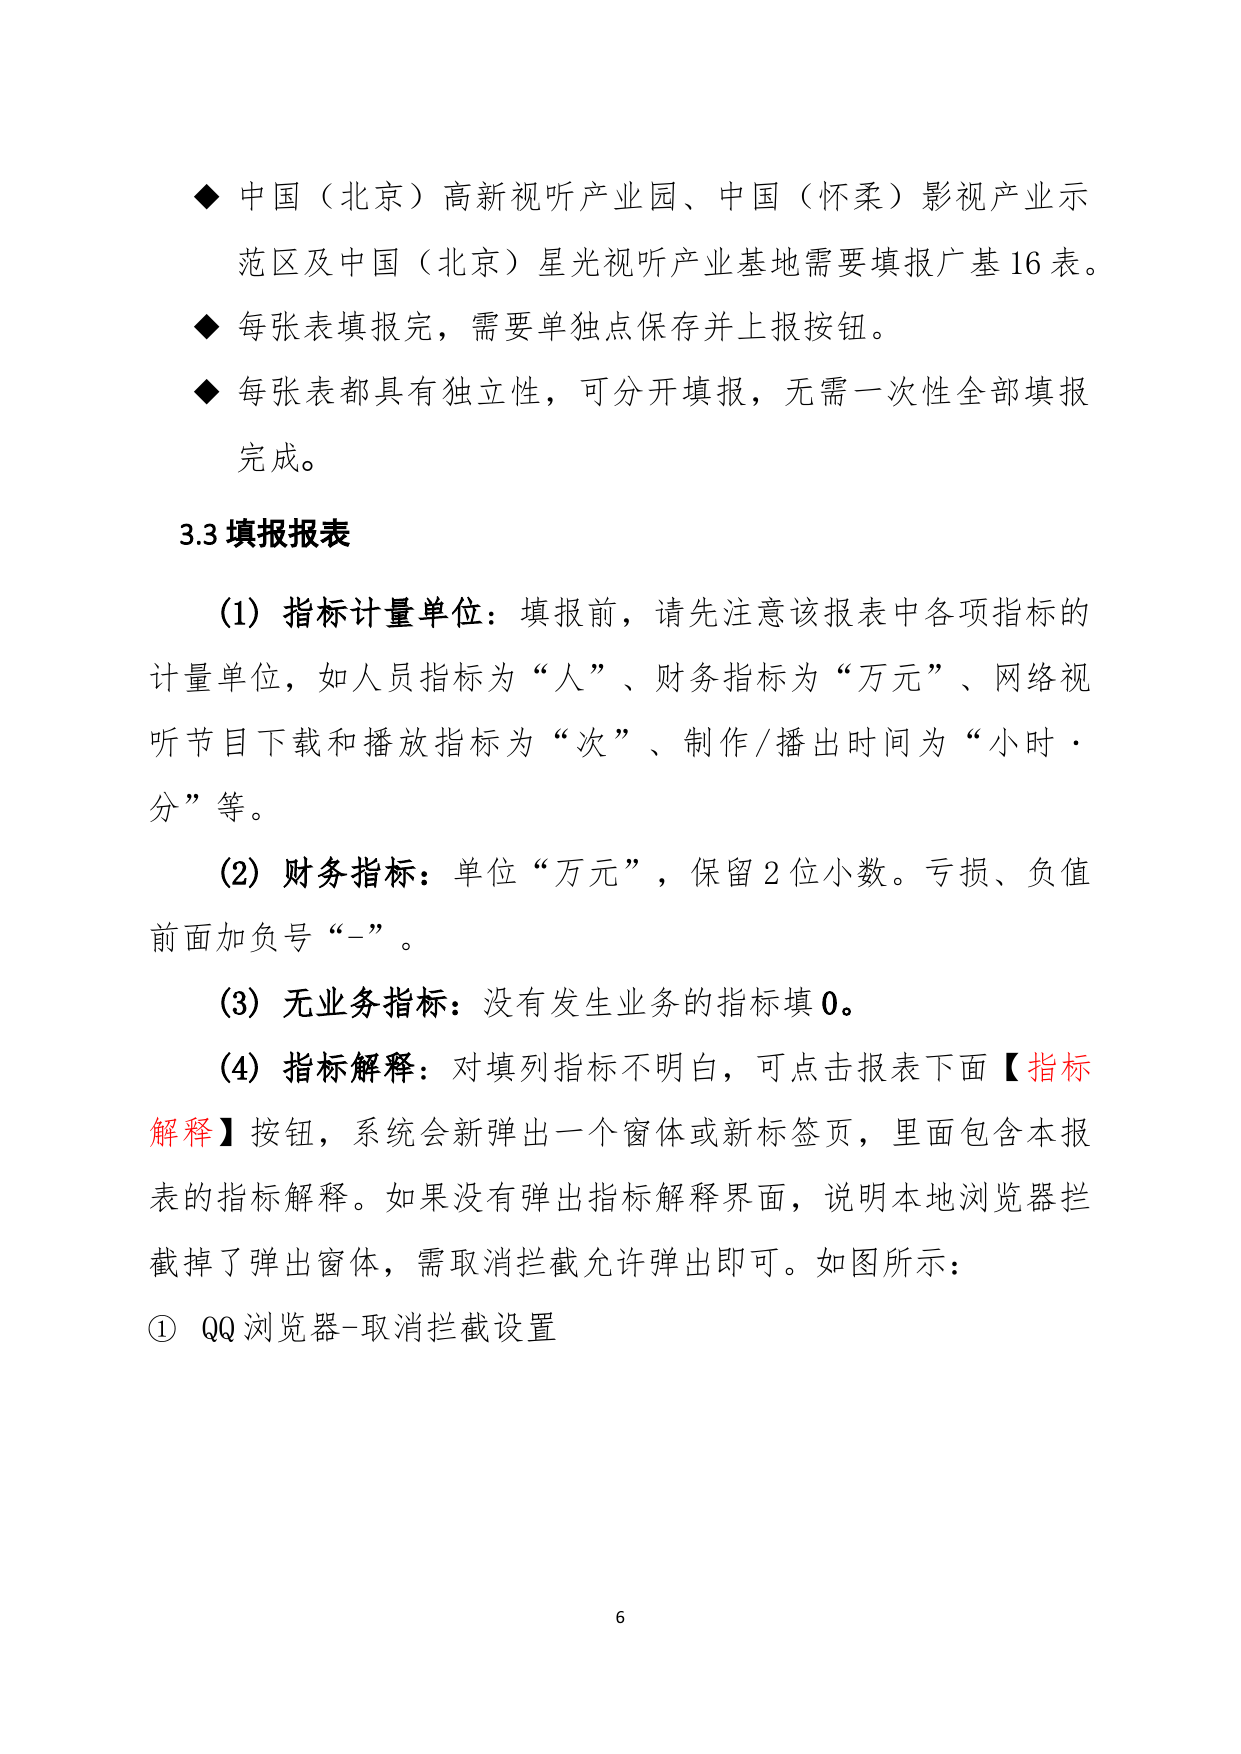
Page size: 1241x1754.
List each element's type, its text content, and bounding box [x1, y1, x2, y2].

list QQ浏览器-取消拦截设置 [147, 1292, 1092, 1357]
list 每张表都具有独立性，可分开填报，无需一次性全部填报完成。 [191, 357, 1092, 487]
list 3.3 填报报表 [147, 500, 1092, 565]
list 指标解释：对填列指标不明白，可点击报表下面【指标解释】按钮，系统会新弹出一个窗体或新标签页，里面包含本报表的指标解释。如果没有弹出指标解释界面，说明本地浏览器拦截掉了弹出窗体，需取消拦截允许弹出即可。如图所示： [147, 1032, 1092, 1292]
list 财务指标：单位“万元”，保留2位小数。亏损、负值前面加负号“-”。 [147, 837, 1092, 967]
list 指标计量单位：填报前，请先注意该报表中各项指标的计量单位，如人员指标为“人”、财务指标为“万元”、网络视听节目下载和播放指标为“次”、制作/播出时间为“小时﹒分”等。 [147, 577, 1092, 837]
list 每张表填报完，需要单独点保存并上报按钮。 [191, 292, 1092, 357]
list 无业务指标：没有发生业务的指标填0。 [147, 967, 1092, 1032]
list 中国（北京）高新视听产业园、中国（怀柔）影视产业示范区及中国（北京）星光视听产业基地需要填报广基16表。 [191, 162, 1092, 292]
